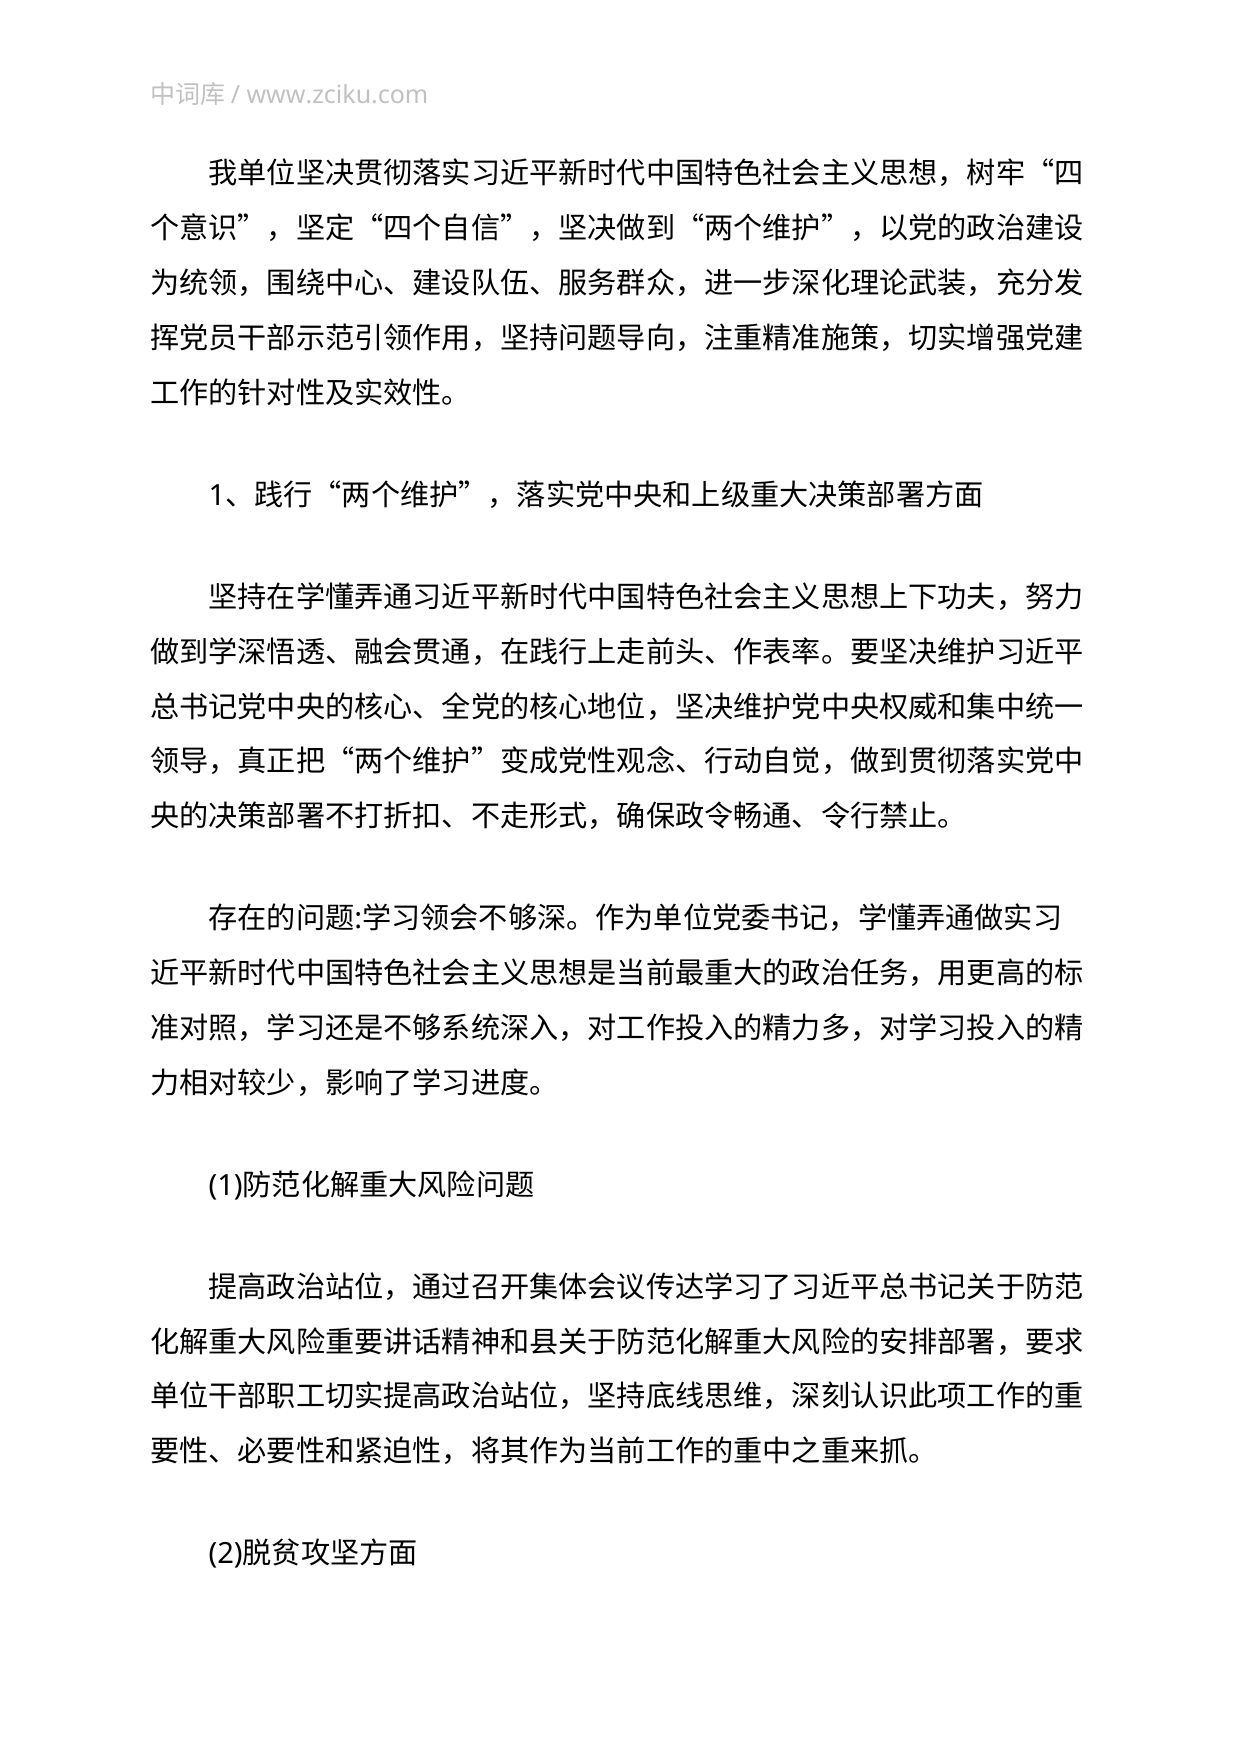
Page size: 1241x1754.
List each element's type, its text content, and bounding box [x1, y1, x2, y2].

text 提高政治站位，通过召开集体会议传达学习了习近平总书记关于防范化解重大风险重要讲话精神和县关于防范化解重大风险的安排部署，要求单位干部职工切实提高政治站位，坚持底线思维，深刻认识此项工作的重要性、必要性和紧迫性，将其作为当前工作的重中之重来抓。 [150, 1263, 1090, 1470]
text (2)脱贫攻坚方面 [150, 1530, 1090, 1572]
text (1)防范化解重大风险问题 [150, 1161, 1090, 1204]
text 我单位坚决贯彻落实习近平新时代中国特色社会主义思想，树牢“四个意识”，坚定“四个自信”，坚决做到“两个维护”，以党的政治建设为统领，围绕中心、建设队伍、服务群众，进一步深化理论武装，充分发挥党员干部示范引领作用，坚持问题导向，注重精准施策，切实增强党建工作的针对性及实效性。 [150, 150, 1090, 412]
text 1、践行“两个维护”，落实党中央和上级重大决策部署方面 [150, 471, 1090, 514]
text 坚持在学懂弄通习近平新时代中国特色社会主义思想上下功夫，努力做到学深悟透、融会贯通，在践行上走前头、作表率。要坚决维护习近平总书记党中央的核心、全党的核心地位，坚决维护党中央权威和集中统一领导，真正把“两个维护”变成党性观念、行动自觉，做到贯彻落实党中央的决策部署不打折扣、不走形式，确保政令畅通、令行禁止。 [150, 573, 1090, 835]
text 存在的问题:学习领会不够深。作为单位党委书记，学懂弄通做实习近平新时代中国特色社会主义思想是当前最重大的政治任务，用更高的标准对照，学习还是不够系统深入，对工作投入的精力多，对学习投入的精力相对较少，影响了学习进度。 [150, 895, 1090, 1102]
